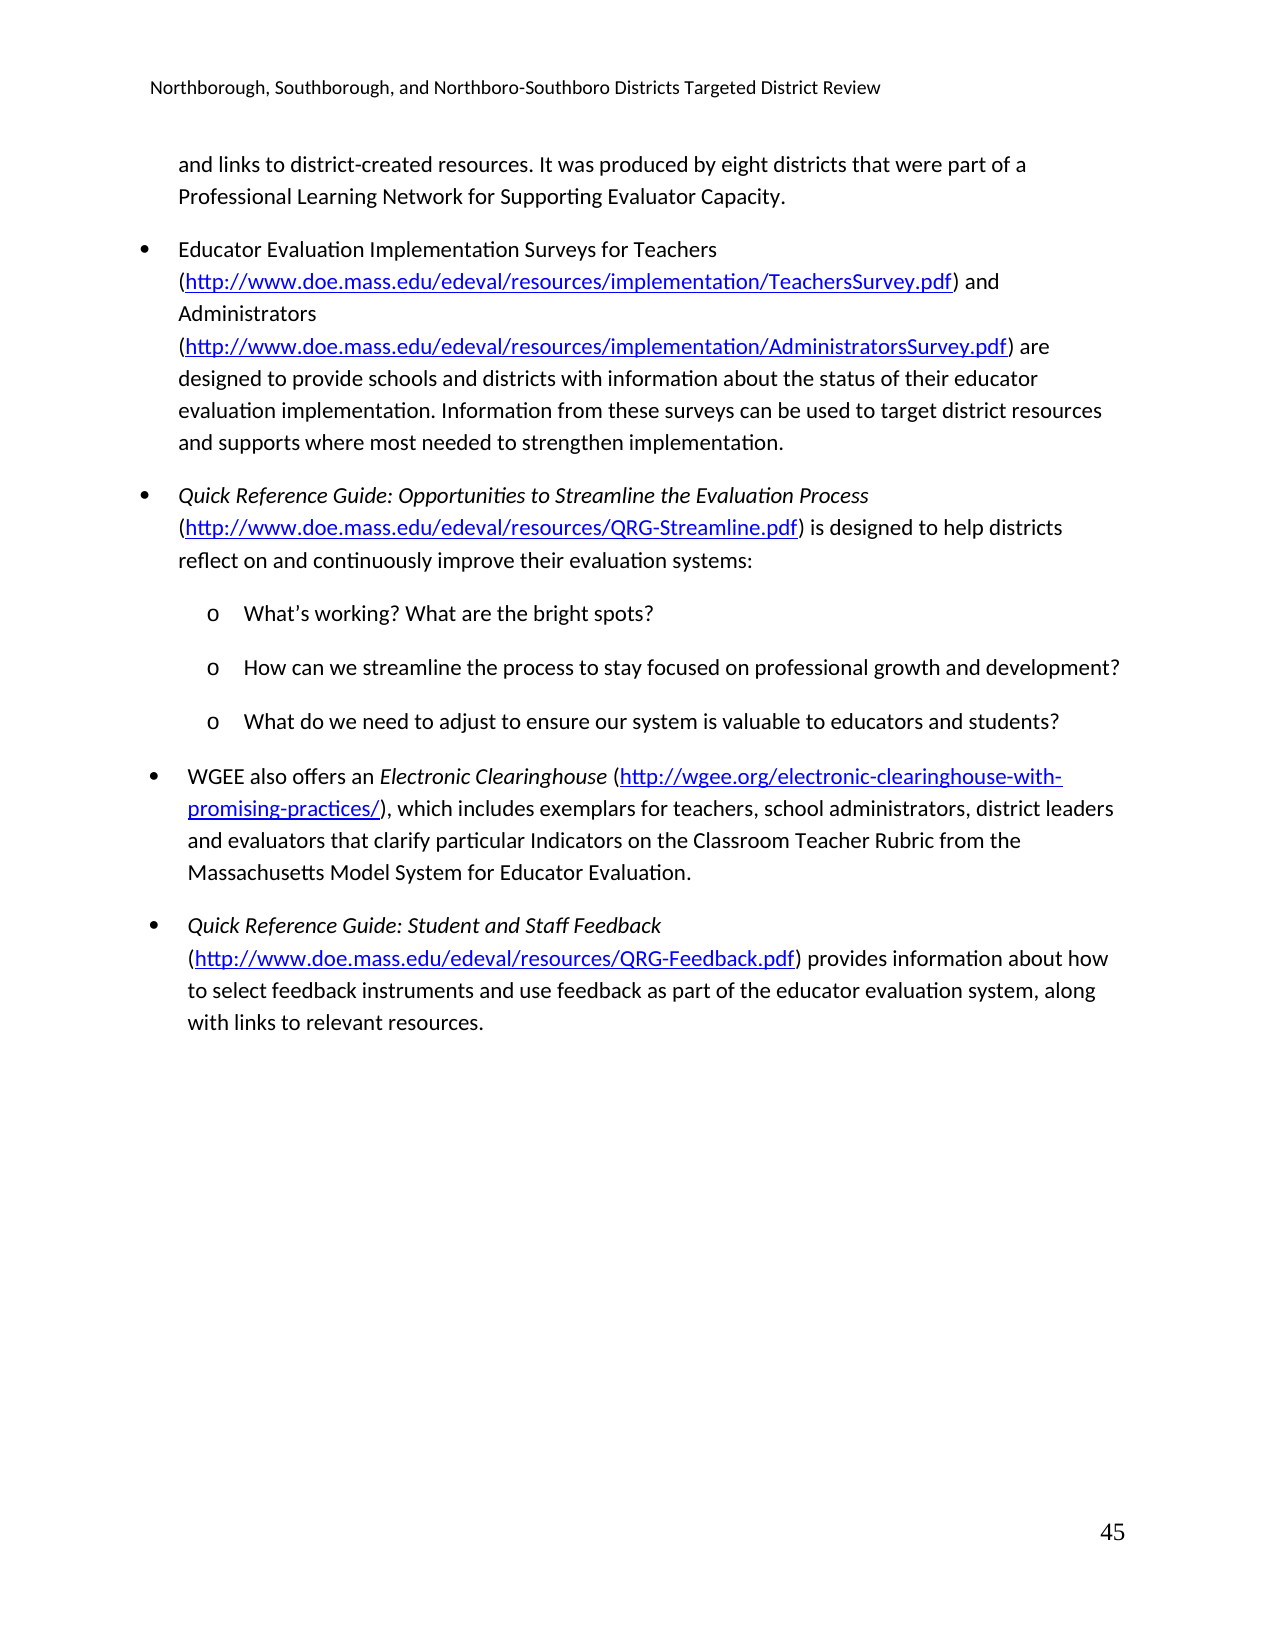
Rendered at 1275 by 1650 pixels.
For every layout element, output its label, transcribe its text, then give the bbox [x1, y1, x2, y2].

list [141, 150, 1125, 210]
list Educator Evaluation Implementation Surveys for Teachers (http://www.doe.mass.edu/edeval/resources/implementation/TeachersSurvey.pdf) and Administrators (http://www.doe.mass.edu/edeval/resources/implementation/AdministratorsSurvey.pdf) are designed to provide schools and districts with information about the status of their educator evaluation implementation. Information from these surveys can be used to target district resources and supports where most needed to strengthen implementation. [141, 235, 1125, 456]
list Quick Reference Guide: Student and Staff Feedback (http://www.doe.mass.edu/edeval/resources/QRG-Feedback.pdf) provides information about how to select feedback instruments and use feedback as part of the educator evaluation system, along with links to relevant resources. [150, 911, 1125, 1036]
list Quick Reference Guide: Opportunities to Streamline the Evaluation Process (http://www.doe.mass.edu/edeval/resources/QRG-Streamline.pdf) is designed to help districts reflect on and continuously improve their evaluation systems: [141, 481, 1125, 574]
list How can we streamline the process to stay focused on professional growth and development? [206, 653, 1125, 682]
list WGEE also offers an Electronic Clearinghouse (http://wgee.org/electronic-clearinghouse-with-promising-practices/), which includes exemplars for teachers, school administrators, district leaders and evaluators that clarify particular Indicators on the Classroom Teacher Rubric from the Massachusetts Model System for Educator Evaluation. [150, 762, 1125, 886]
list What’s working? What are the bright spots? [206, 599, 1125, 628]
list What do we need to adjust to ensure our system is valuable to educators and students? [206, 707, 1125, 737]
